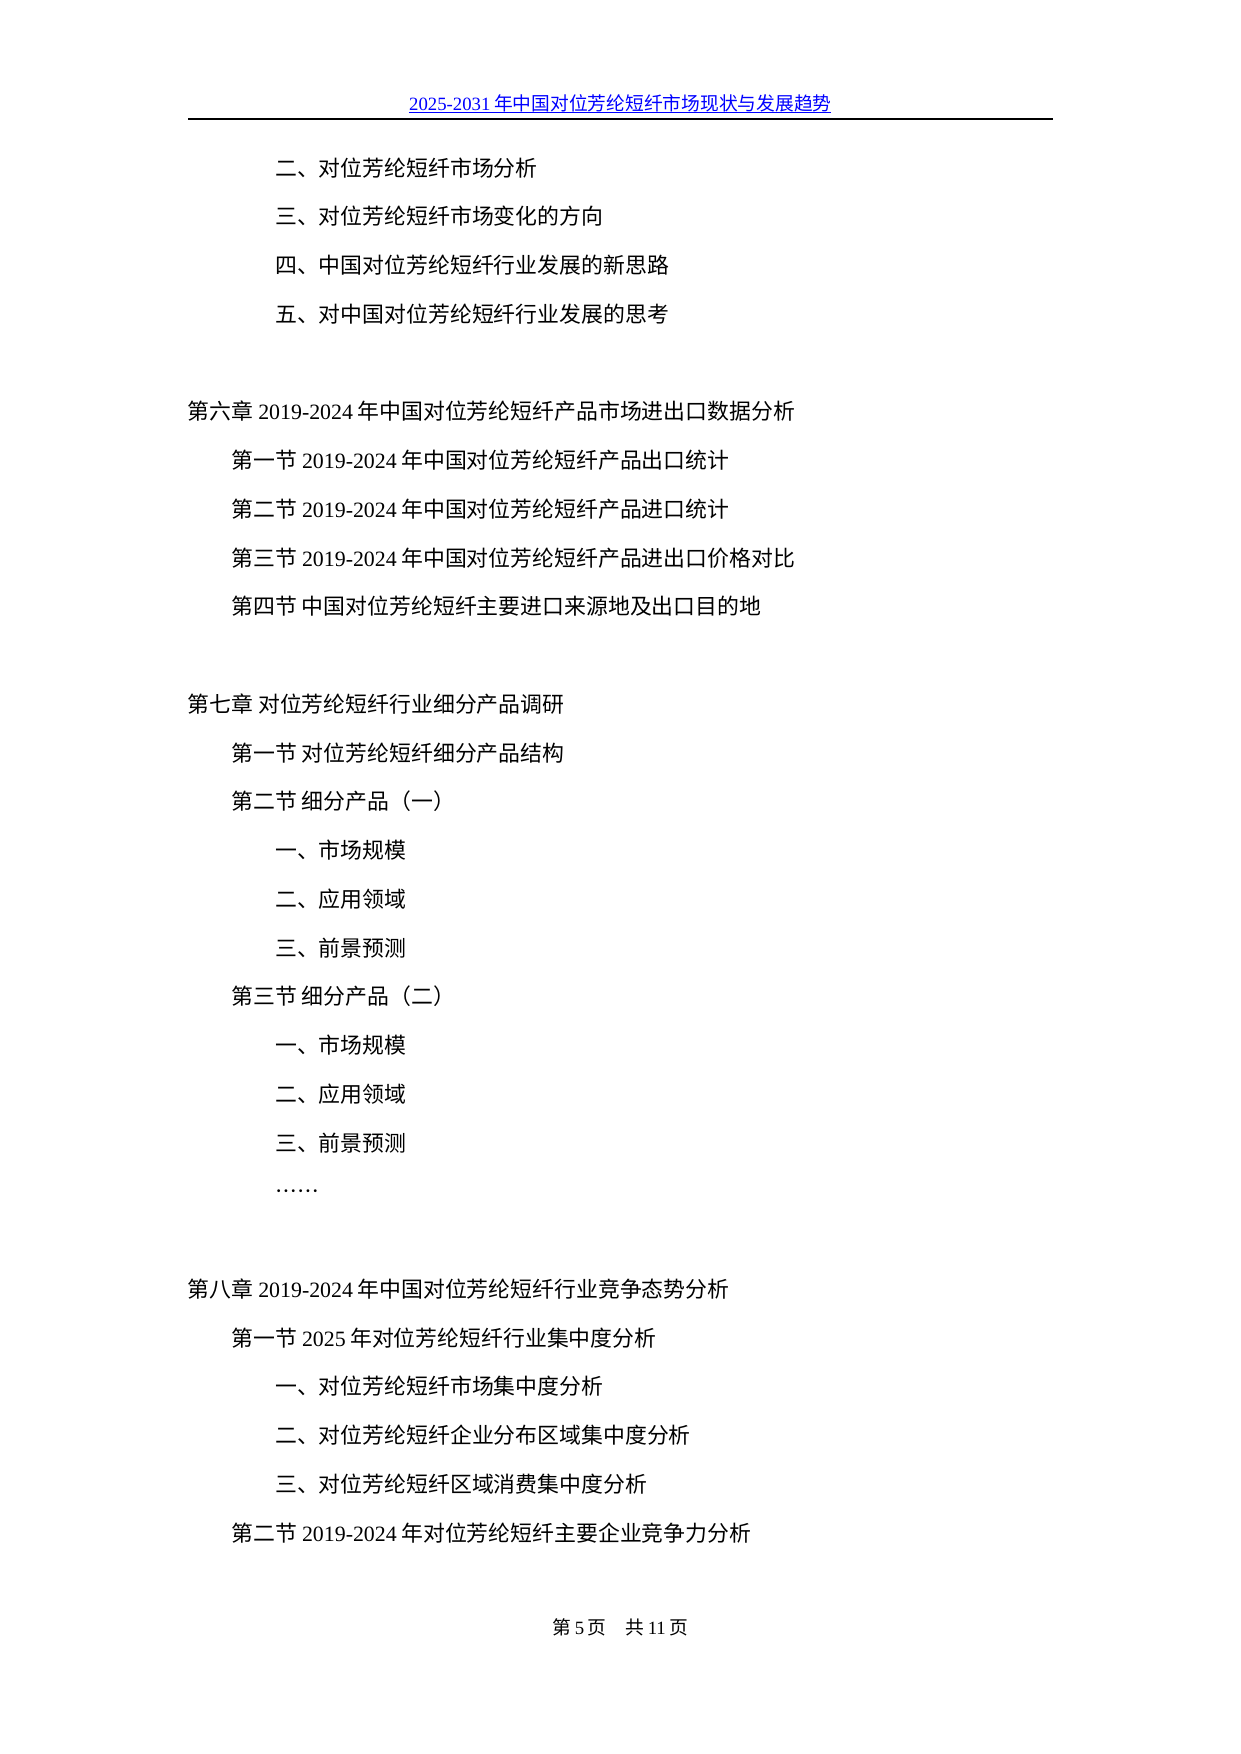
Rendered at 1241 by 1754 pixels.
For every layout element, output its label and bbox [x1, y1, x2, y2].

text [187, 150, 1053, 1548]
